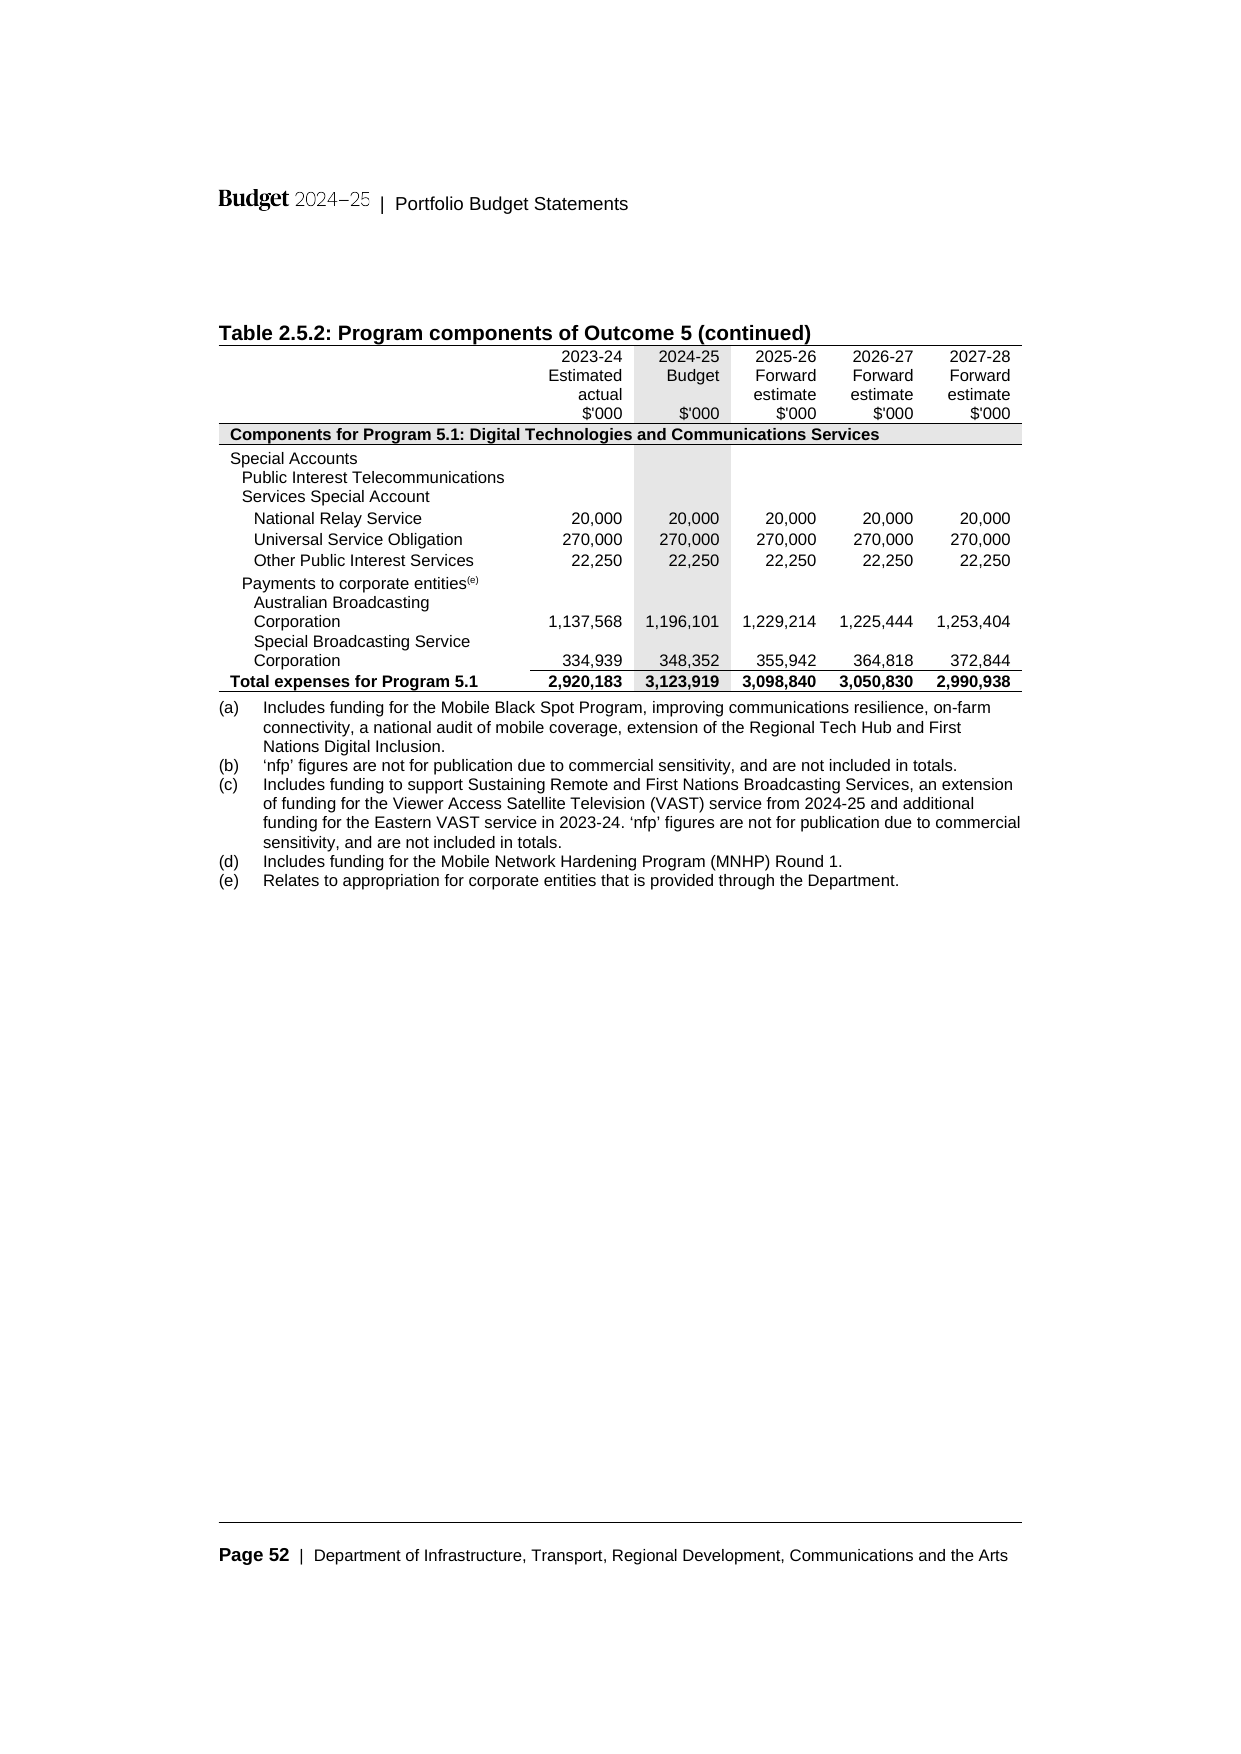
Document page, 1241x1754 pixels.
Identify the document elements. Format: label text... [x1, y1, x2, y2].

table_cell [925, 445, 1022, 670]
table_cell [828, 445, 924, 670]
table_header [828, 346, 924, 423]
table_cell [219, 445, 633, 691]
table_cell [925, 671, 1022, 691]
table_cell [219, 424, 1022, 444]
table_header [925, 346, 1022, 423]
list ‘nfp’ figures are not for publication due to commercial sensitivity, and are not included in totals. [218, 756, 1022, 775]
picture [218, 189, 370, 211]
list Includes funding to support Sustaining Remote and First Nations Broadcasting Services, an extension of funding for the Viewer Access Satellite Television (VAST) service from 2024-25 and additional funding for the Eastern VAST service in 2023-24. ‘nfp’ figures are not for publication due to commercial sensitivity, and are not included in totals. [218, 775, 1022, 852]
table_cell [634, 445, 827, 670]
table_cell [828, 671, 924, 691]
list Relates to appropriation for corporate entities that is provided through the Department. [218, 871, 1022, 890]
text Table 2.5.2: Program components of Outcome 5 (continued) [218, 320, 1022, 345]
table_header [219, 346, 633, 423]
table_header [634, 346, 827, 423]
list Includes funding for the Mobile Black Spot Program, improving communications resilience, on-farm connectivity, a national audit of mobile coverage, extension of the Regional Tech Hub and First Nations Digital Inclusion. [218, 698, 1022, 756]
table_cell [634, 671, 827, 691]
list Includes funding for the Mobile Network Hardening Program (MNHP) Round 1. [218, 852, 1022, 871]
